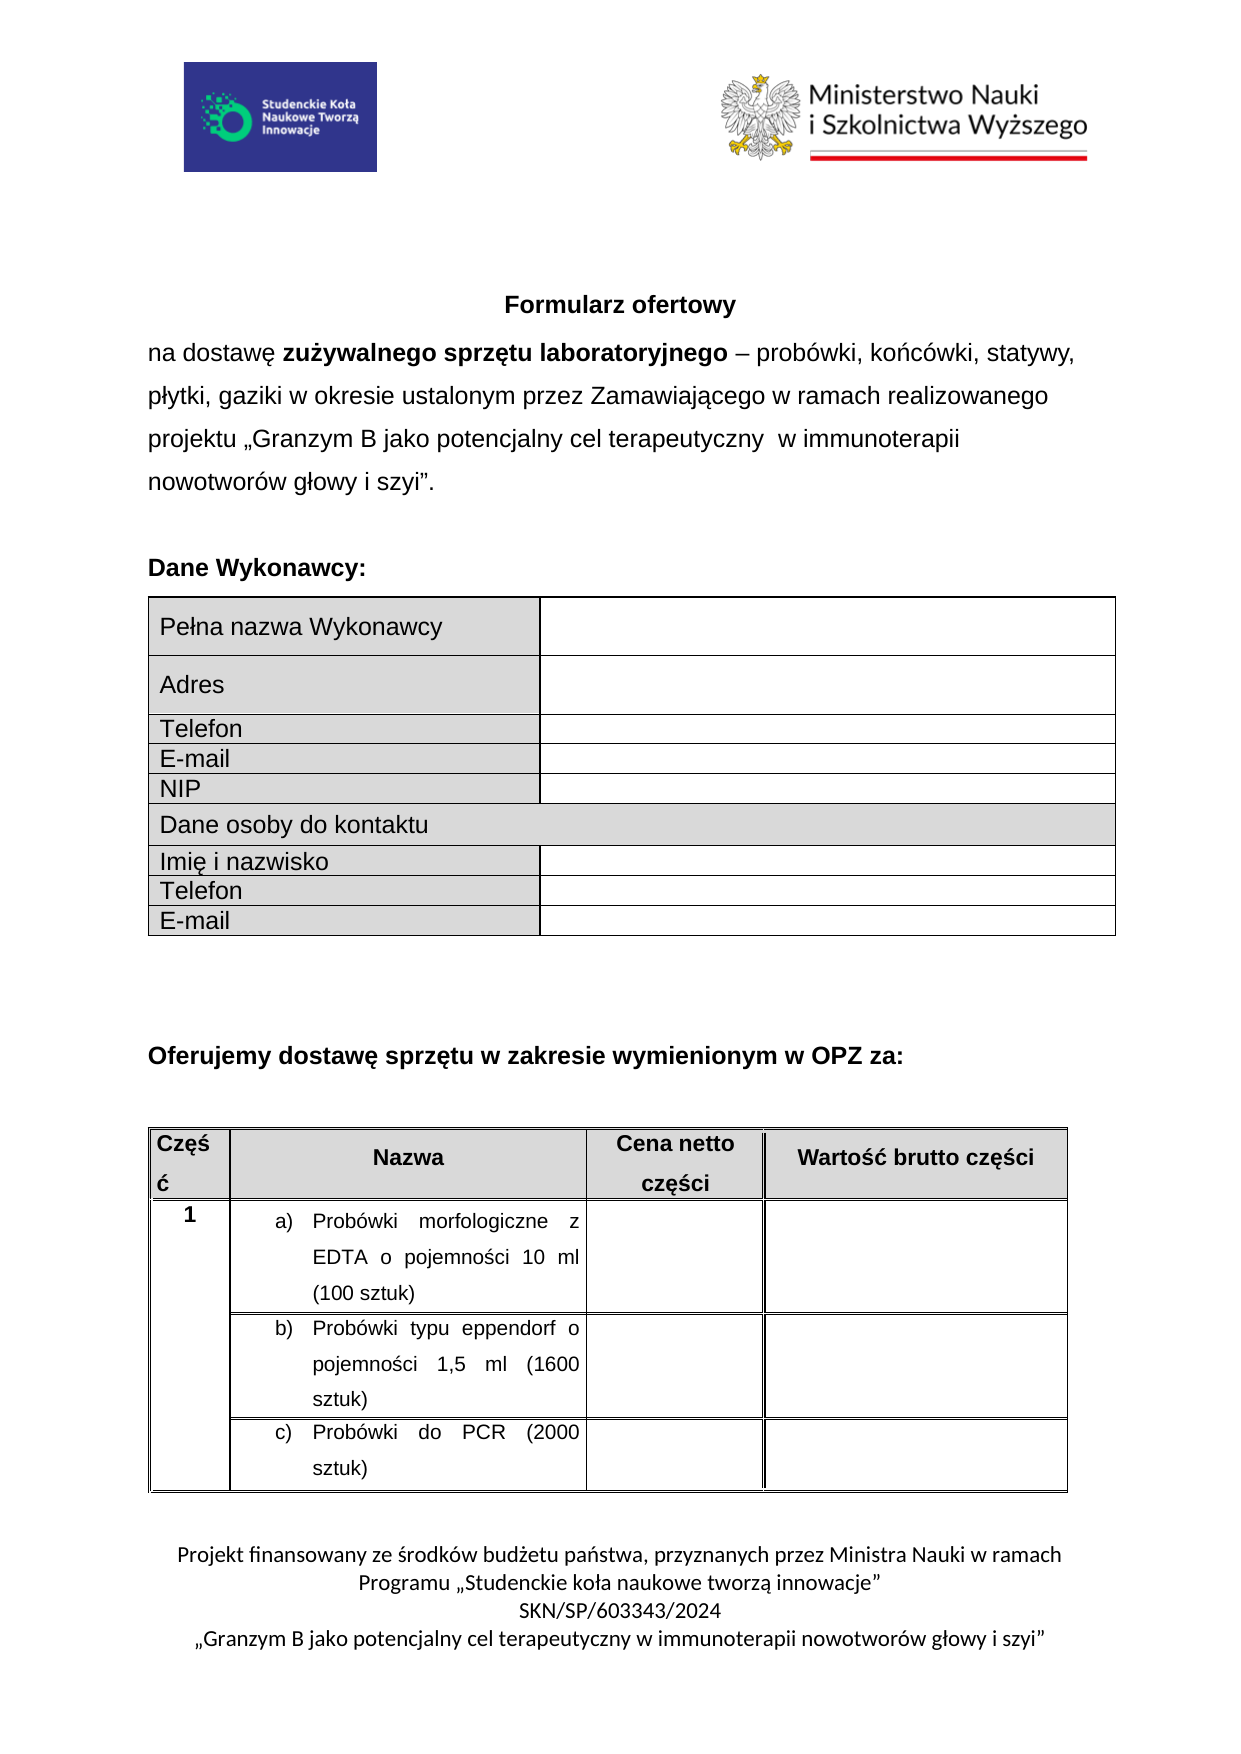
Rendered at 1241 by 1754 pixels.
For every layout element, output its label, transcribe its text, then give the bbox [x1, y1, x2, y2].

table_cell [541, 846, 1115, 875]
table_cell E-mail [149, 906, 539, 935]
table_cell [587, 1315, 762, 1417]
table_header Część [151, 1130, 229, 1198]
table_cell [766, 1315, 1067, 1417]
picture [701, 54, 1107, 181]
table_header Cena netto części [587, 1128, 764, 1198]
table_header Wartość brutto części [764, 1130, 1067, 1198]
table_cell E-mail [149, 744, 539, 773]
table_cell Probówki do PCR (2000 sztuk) [231, 1420, 586, 1490]
table_cell Probówki typu eppendorf o pojemności 1,5 ml (1600 sztuk) [231, 1315, 586, 1417]
text na dostawę zużywalnego sprzętu laboratoryjnego – probówki, końcówki, statywy, płytki, gaziki w okresie ustalonym przez Zamawiającego w ramach realizowanego projektu „Granzym B jako potencjalny cel terapeutyczny w immunoterapii nowotworów głowy i szyi”. [148, 338, 1093, 496]
table_cell [764, 1420, 1067, 1490]
table_cell [587, 1201, 762, 1312]
table_cell Imię i nazwisko [149, 846, 539, 875]
table_cell Probówki morfologiczne z EDTA o pojemności 10 ml (100 sztuk) [231, 1201, 586, 1312]
table_cell [541, 876, 1115, 905]
table_cell [541, 715, 1115, 743]
table_cell 1 [151, 1198, 229, 1490]
table_cell NIP [149, 774, 539, 803]
table_header Nazwa [231, 1130, 586, 1198]
table_cell Adres [149, 656, 539, 713]
table_cell Dane osoby do kontaktu [149, 804, 1115, 845]
table_cell Telefon [149, 715, 539, 743]
table_cell [541, 906, 1115, 935]
table_cell [541, 656, 1115, 713]
table_cell Telefon [149, 876, 539, 905]
picture [183, 62, 377, 172]
table_header [541, 598, 1115, 655]
text Dane Wykonawcy: [148, 553, 1093, 582]
text Formularz ofertowy [148, 290, 1093, 319]
text Oferujemy dostawę sprzętu w zakresie wymienionym w OPZ za: [148, 1041, 1093, 1070]
table_cell [587, 1417, 764, 1490]
table_cell [766, 1201, 1067, 1312]
table_cell [541, 774, 1115, 803]
table_header Pełna nazwa Wykonawcy [149, 598, 539, 655]
table_cell [541, 744, 1115, 773]
